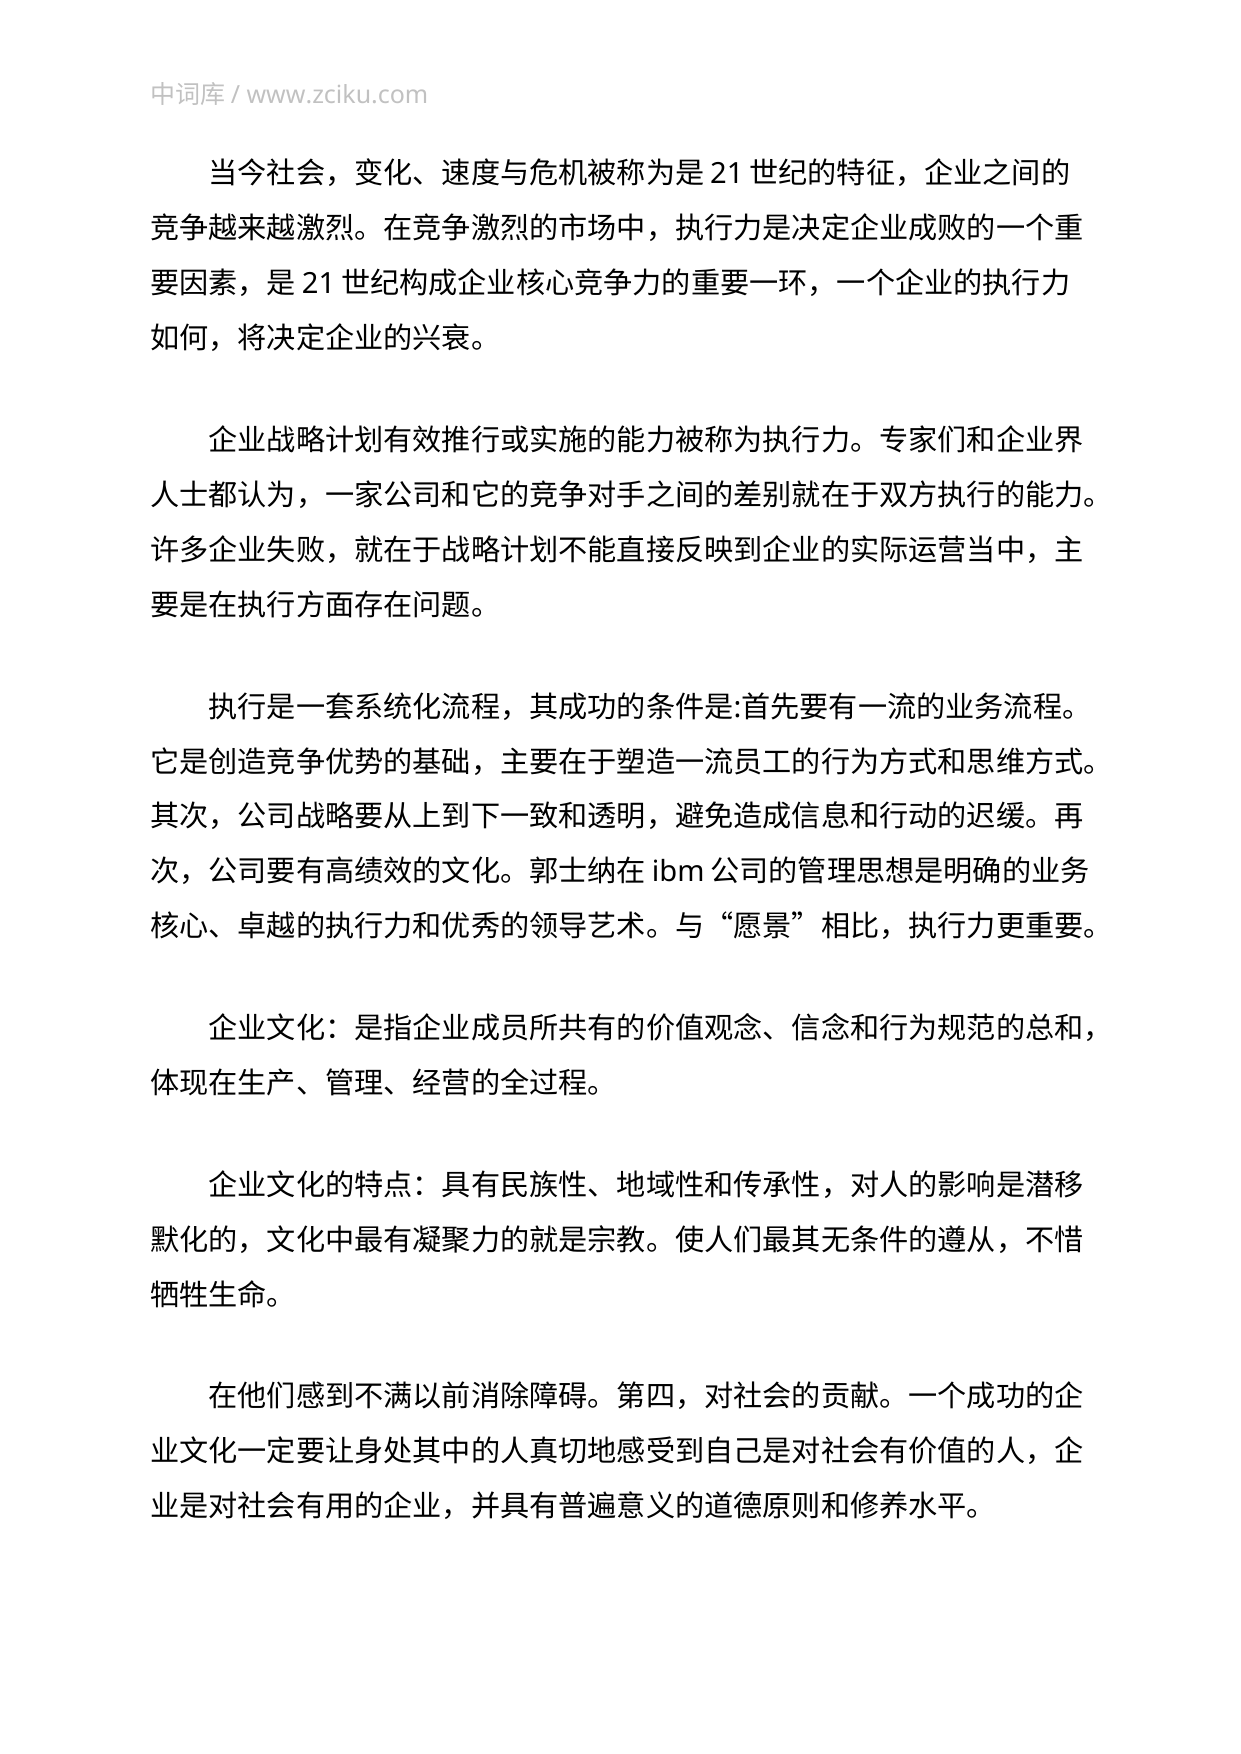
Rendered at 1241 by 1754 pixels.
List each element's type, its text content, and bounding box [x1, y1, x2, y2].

text 企业战略计划有效推行或实施的能力被称为执行力。专家们和企业界人士都认为，一家公司和它的竞争对手之间的差别就在于双方执行的能力。许多企业失败，就在于战略计划不能直接反映到企业的实际运营当中，主要是在执行方面存在问题。 [150, 417, 1090, 624]
text 执行是一套系统化流程，其成功的条件是:首先要有一流的业务流程。它是创造竞争优势的基础，主要在于塑造一流员工的行为方式和思维方式。其次，公司战略要从上到下一致和透明，避免造成信息和行动的迟缓。再次，公司要有高绩效的文化。郭士纳在ibm公司的管理思想是明确的业务核心、卓越的执行力和优秀的领导艺术。与“愿景”相比，执行力更重要。 [150, 683, 1090, 945]
text 企业文化的特点：具有民族性、地域性和传承性，对人的影响是潜移默化的，文化中最有凝聚力的就是宗教。使人们最其无条件的遵从，不惜牺牲生命。 [150, 1161, 1090, 1313]
text 企业文化：是指企业成员所共有的价值观念、信念和行为规范的总和，体现在生产、管理、经营的全过程。 [150, 1005, 1090, 1102]
text 当今社会，变化、速度与危机被称为是21世纪的特征，企业之间的竞争越来越激烈。在竞争激烈的市场中，执行力是决定企业成败的一个重要因素，是21世纪构成企业核心竞争力的重要一环，一个企业的执行力如何，将决定企业的兴衰。 [150, 150, 1090, 357]
text 在他们感到不满以前消除障碍。第四，对社会的贡献。一个成功的企业文化一定要让身处其中的人真切地感受到自己是对社会有价值的人，企业是对社会有用的企业，并具有普遍意义的道德原则和修养水平。 [150, 1373, 1090, 1525]
